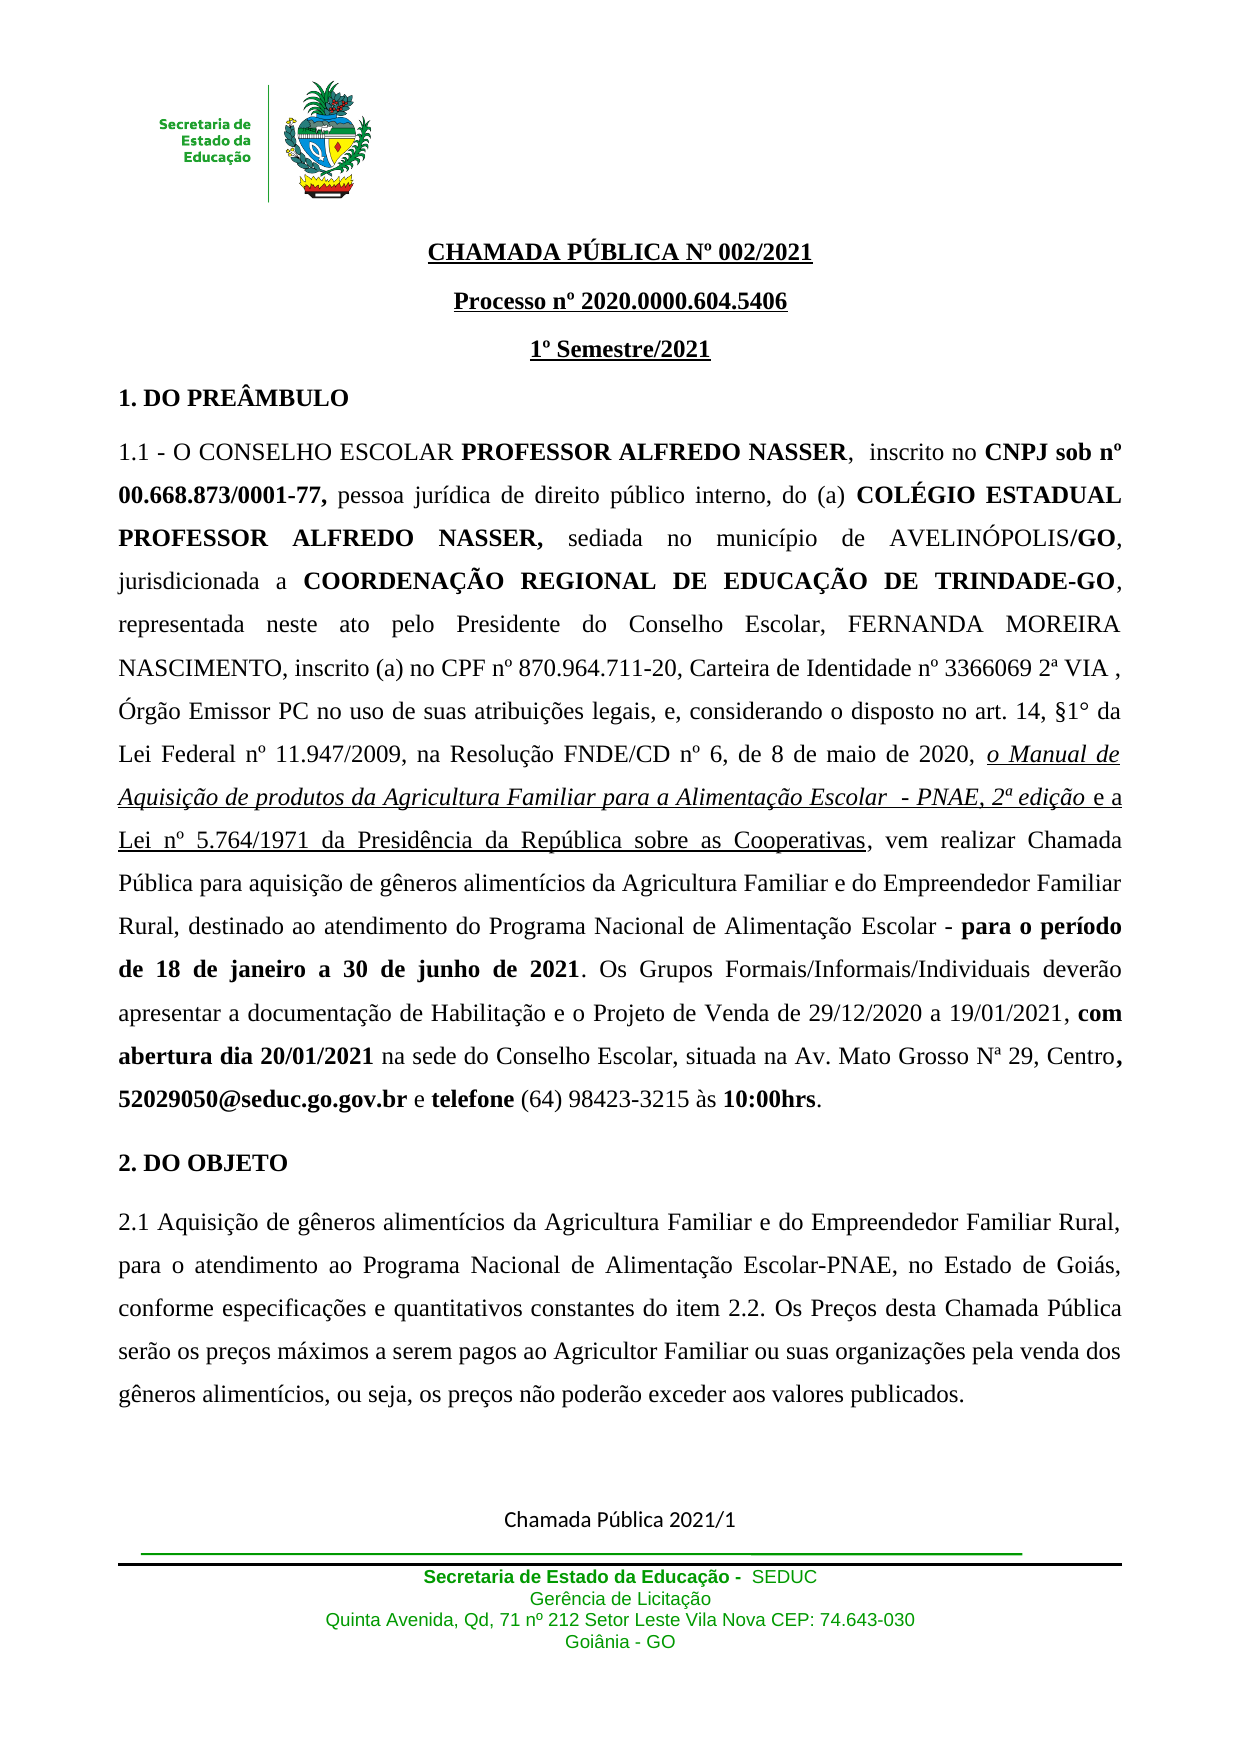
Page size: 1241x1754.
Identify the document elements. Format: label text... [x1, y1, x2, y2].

text 1º Semestre/2021 [118, 334, 1122, 363]
text CHAMADA PÚBLICA Nº 002/2021 [118, 237, 1122, 266]
text 2.1 Aquisição de gêneros alimentícios da Agricultura Familiar e do Empreendedor Familiar Rural, para o atendimento ao Programa Nacional de Alimentação Escolar-PNAE, no Estado de Goiás, conforme especificações e quantitativos constantes do item 2.2. Os Preços desta Chamada Pública serão os preços máximos a serem pagos ao Agricultor Familiar ou suas organizações pela venda dos gêneros alimentícios, ou seja, os preços não poderão exceder aos valores publicados. [118, 1207, 1122, 1408]
text 1. DO PREÂMBULO [118, 383, 1122, 412]
text 2. DO OBJETO [118, 1148, 1122, 1177]
picture [118, 73, 412, 210]
text Processo nº 2020.0000.604.5406 [118, 286, 1122, 314]
text 1.1 - O CONSELHO ESCOLAR PROFESSOR ALFREDO NASSER, inscrito no CNPJ sob nº 00.668.873/0001-77, pessoa jurídica de direito público interno, do (a) COLÉGIO ESTADUAL PROFESSOR ALFREDO NASSER, sediada no município de AVELINÓPOLIS/GO, jurisdicionada a COORDENAÇÃO REGIONAL DE EDUCAÇÃO DE TRINDADE-GO, representada neste ato pelo Presidente do Conselho Escolar, FERNANDA MOREIRA NASCIMENTO, inscrito (a) no CPF nº 870.964.711-20, Carteira de Identidade nº 3366069 2ª VIA , Órgão Emissor PC no uso de suas atribuições legais, e, considerando o disposto no art. 14, §1° da Lei Federal nº 11.947/2009, na Resolução FNDE/CD nº 6, de 8 de maio de 2020, o Manual de Aquisição de produtos da Agricultura Familiar para a Alimentação Escolar - PNAE, 2ª edição e a Lei nº 5.764/1971 da Presidência da República sobre as Cooperativas, vem realizar Chamada Pública para aquisição de gêneros alimentícios da Agricultura Familiar e do Empreendedor Familiar Rural, destinado ao atendimento do Programa Nacional de Alimentação Escolar - para o período de 18 de janeiro a 30 de junho de 2021. Os Grupos Formais/Informais/Individuais deverão apresentar a documentação de Habilitação e o Projeto de Venda de 29/12/2020 a 19/01/2021, com abertura dia 20/01/2021 na sede do Conselho Escolar, situada na Av. Mato Grosso Nª 29, Centro, 52029050@seduc.go.gov.br e telefone (64) 98423-3215 às 10:00hrs. [118, 437, 1122, 807]
text 1.1 - O CONSELHO ESCOLAR PROFESSOR ALFREDO NASSER, inscrito no CNPJ sob nº 00.668.873/0001-77, pessoa jurídica de direito público interno, do (a) COLÉGIO ESTADUAL PROFESSOR ALFREDO NASSER, sediada no município de AVELINÓPOLIS/GO, jurisdicionada a COORDENAÇÃO REGIONAL DE EDUCAÇÃO DE TRINDADE-GO, representada neste ato pelo Presidente do Conselho Escolar, FERNANDA MOREIRA NASCIMENTO, inscrito (a) no CPF nº 870.964.711-20, Carteira de Identidade nº 3366069 2ª VIA , Órgão Emissor PC no uso de suas atribuições legais, e, considerando o disposto no art. 14, §1° da Lei Federal nº 11.947/2009, na Resolução FNDE/CD nº 6, de 8 de maio de 2020, o Manual de Aquisição de produtos da Agricultura Familiar para a Alimentação Escolar - PNAE, 2ª edição e a Lei nº 5.764/1971 da Presidência da República sobre as Cooperativas, vem realizar Chamada Pública para aquisição de gêneros alimentícios da Agricultura Familiar e do Empreendedor Familiar Rural, destinado ao atendimento do Programa Nacional de Alimentação Escolar - para o período de 18 de janeiro a 30 de junho de 2021. Os Grupos Formais/Informais/Individuais deverão apresentar a documentação de Habilitação e o Projeto de Venda de 29/12/2020 a 19/01/2021, com abertura dia 20/01/2021 na sede do Conselho Escolar, situada na Av. Mato Grosso Nª 29, Centro, 52029050@seduc.go.gov.br e telefone (64) 98423-3215 às 10:00hrs. [118, 808, 1122, 1113]
